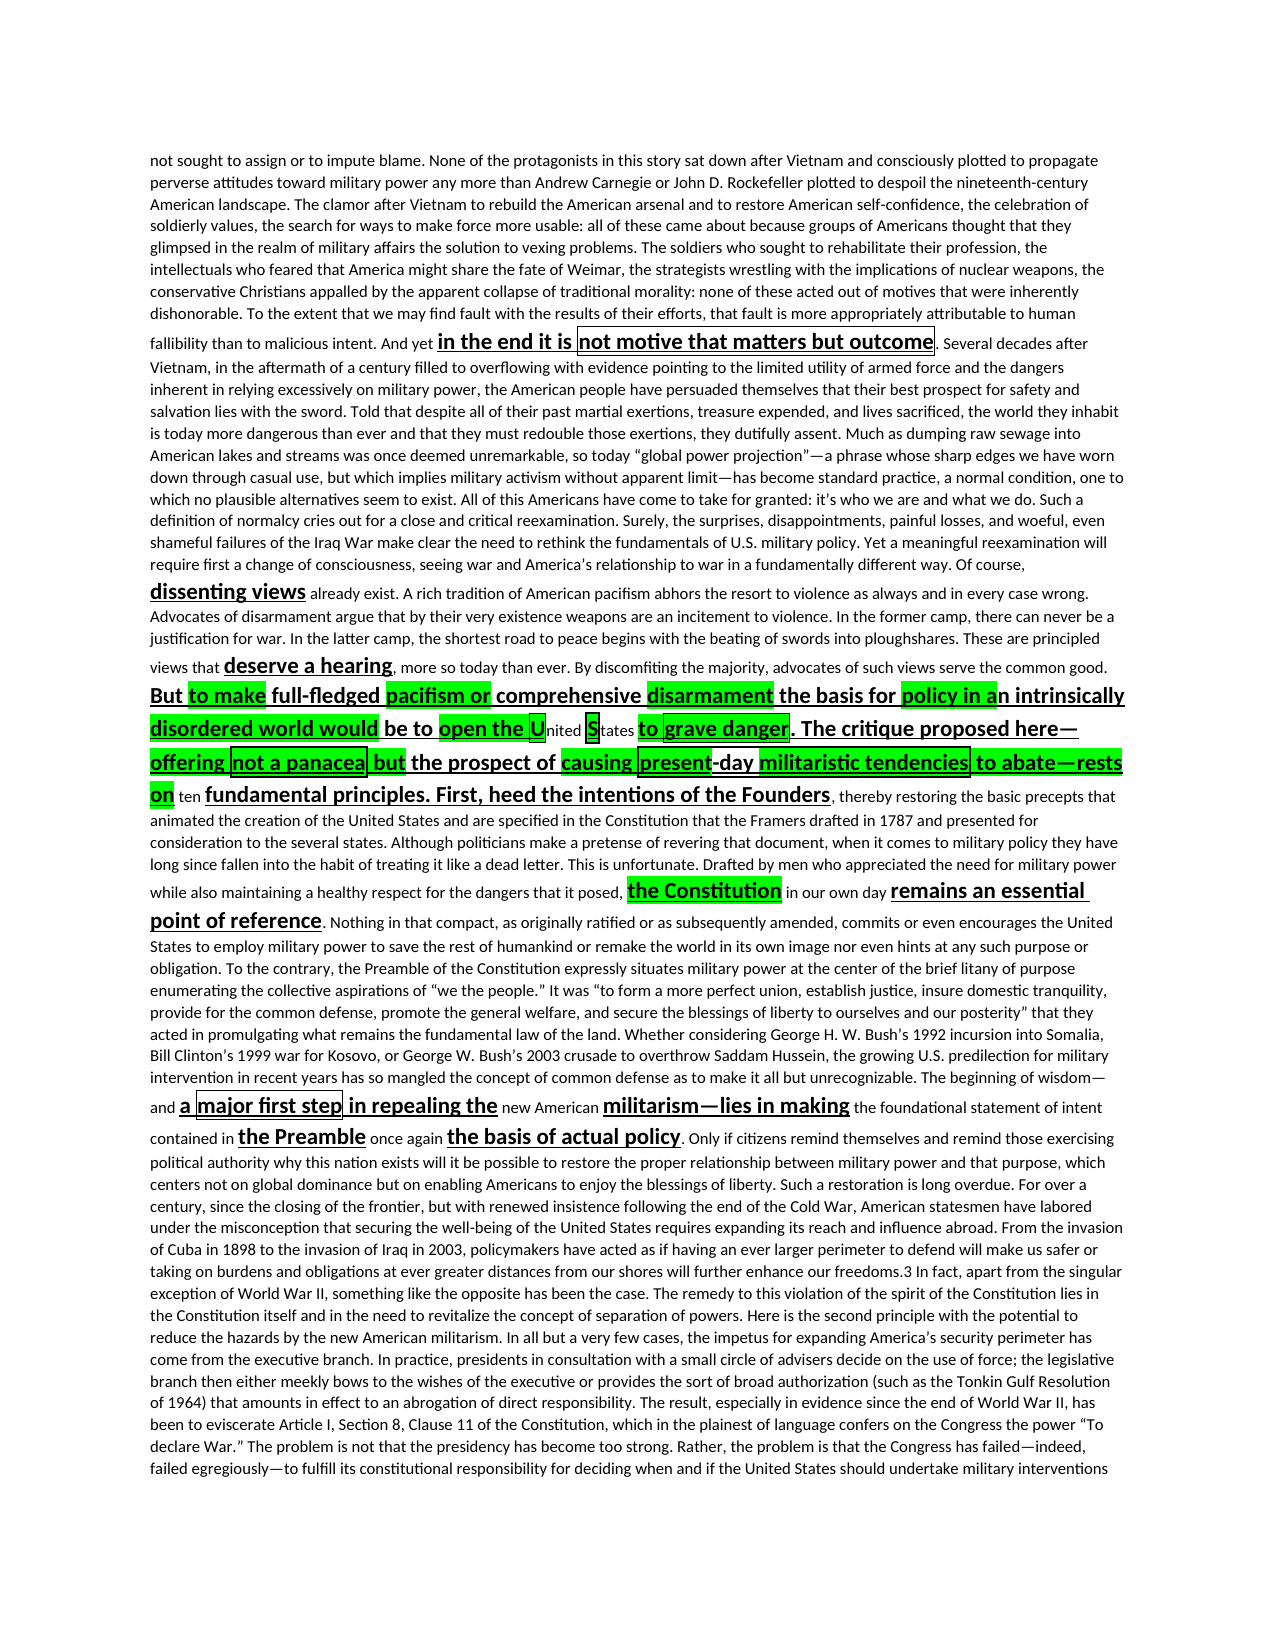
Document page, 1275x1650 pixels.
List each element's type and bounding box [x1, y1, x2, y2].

text [150, 707, 1125, 1479]
text [150, 150, 1125, 705]
